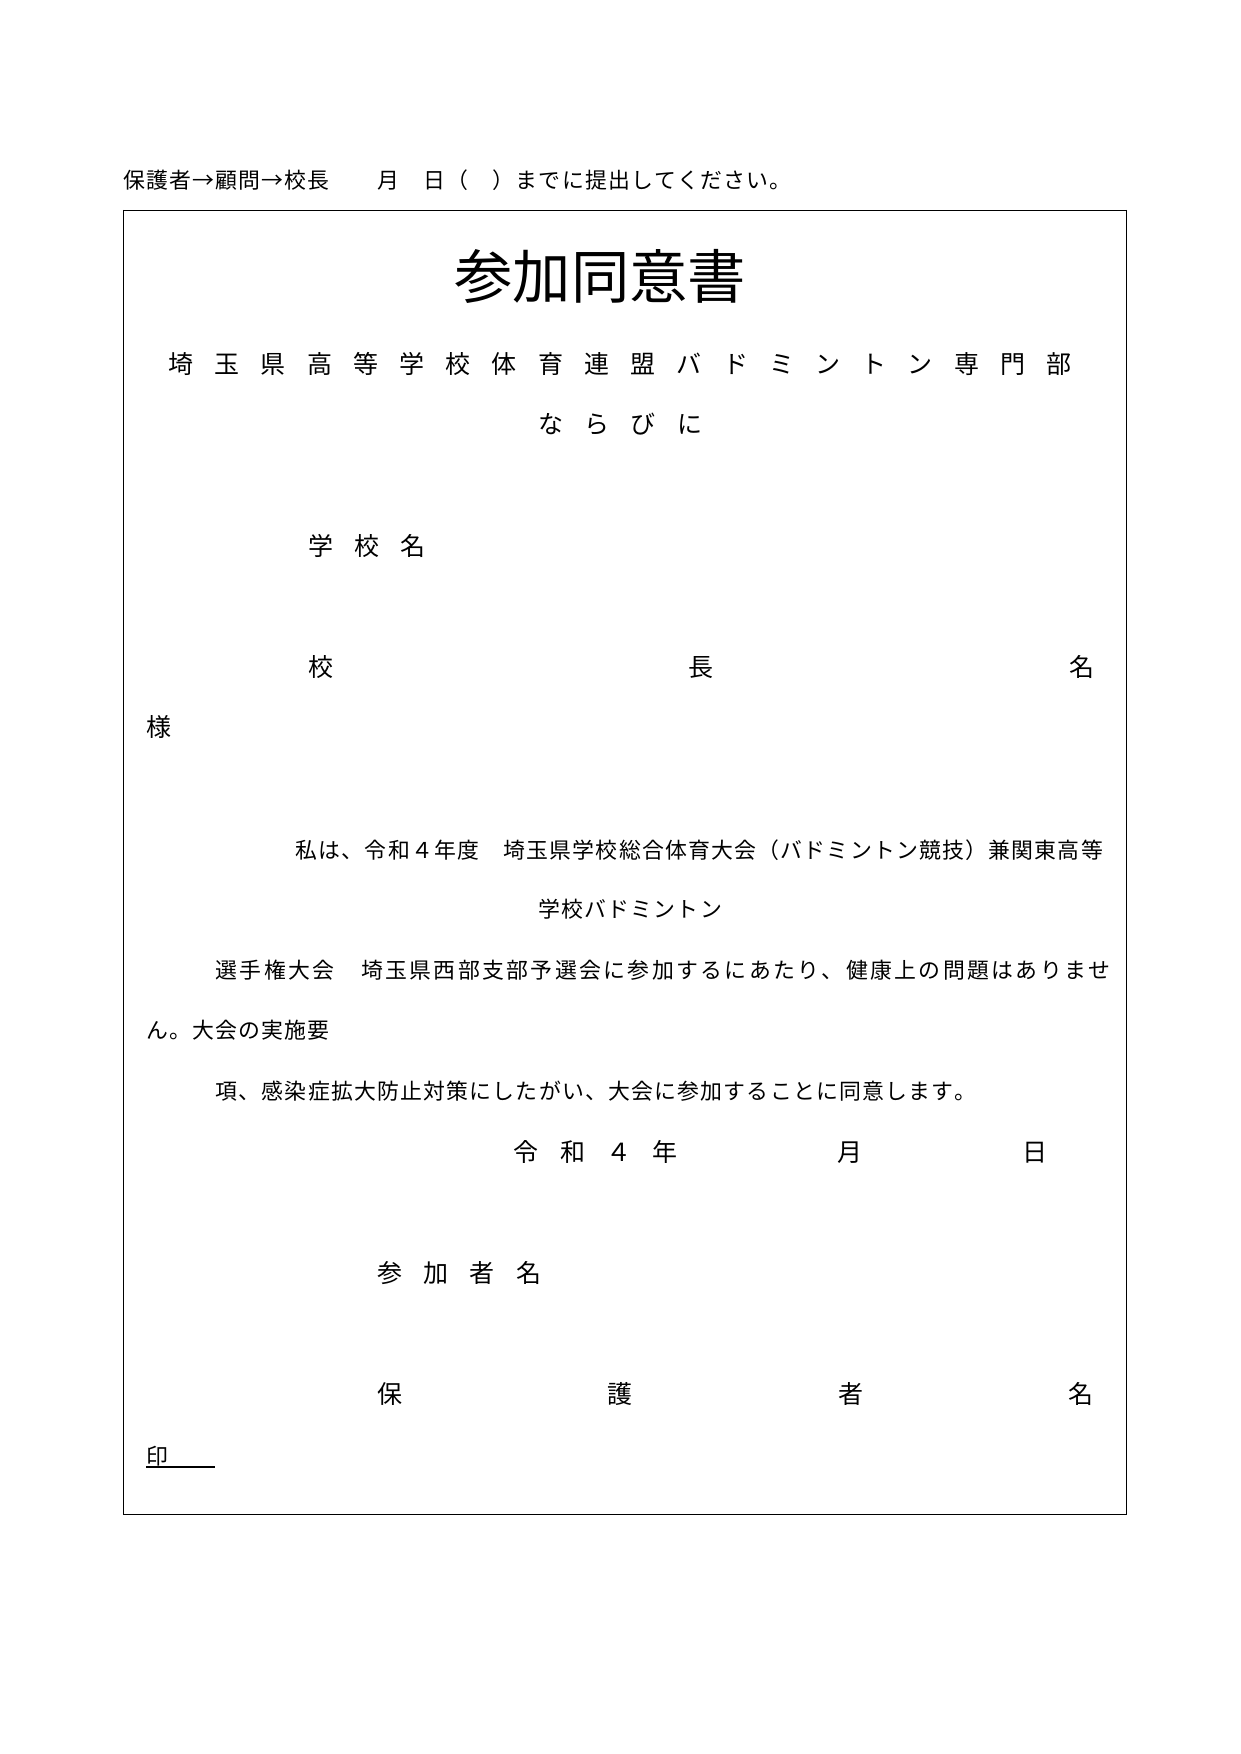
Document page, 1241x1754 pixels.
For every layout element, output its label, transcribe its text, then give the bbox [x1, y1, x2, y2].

table_header 埼玉県高等学校体育連盟バドミントン専門部 ならびに 学校名 校長名 様 私は、令和４年度 埼玉県学校総合体育大会（バドミントン競技）兼関東高等学校バドミントン 選手権大会 埼玉県西部支部予選会に参加するにあたり、健康上の問題はありません。大会の実施要 項、感染症拡大防止対策にしたがい、大会に参加することに同意します。 令和４年 月 日 参加者名 保護者名 印 [124, 211, 1126, 1514]
text 保護者→顧問→校長 月 日（ ）までに提出してください。 [123, 149, 1117, 210]
